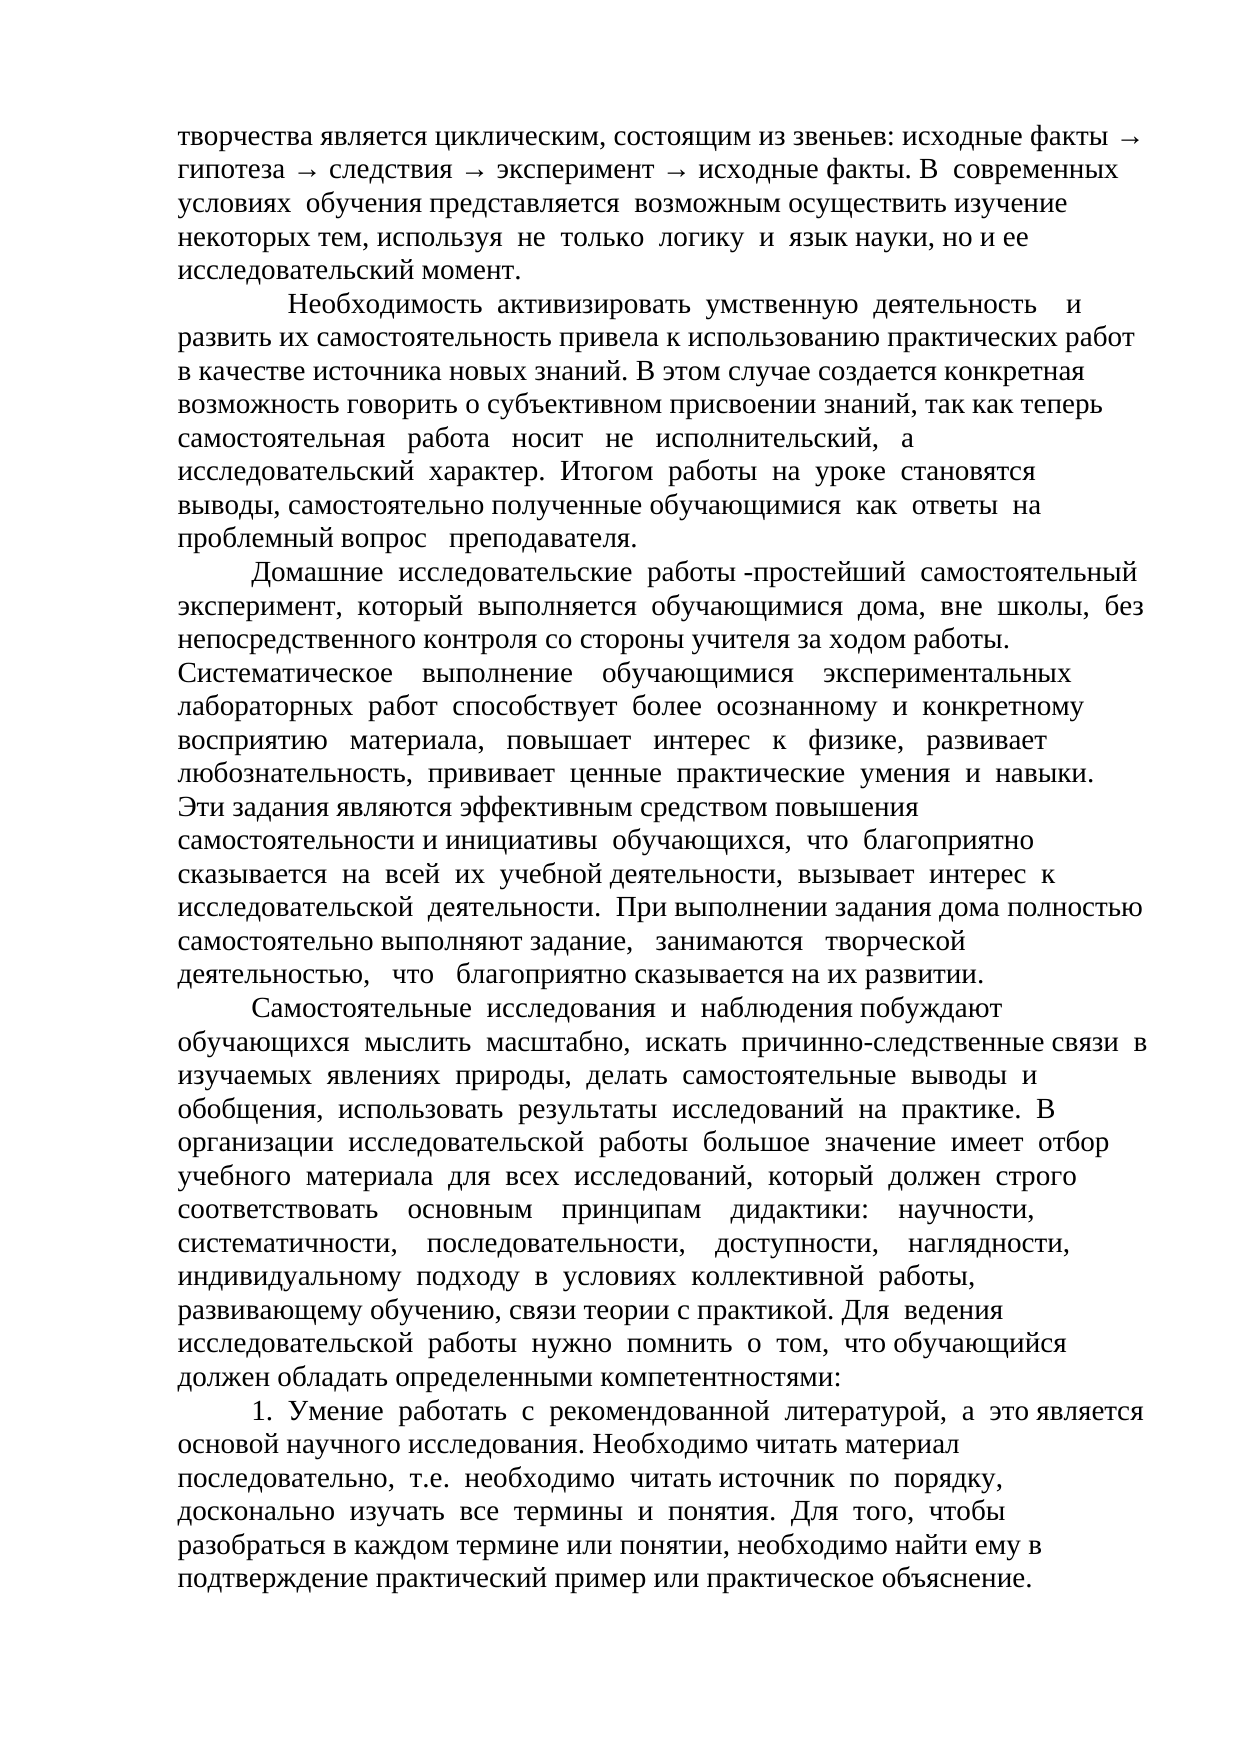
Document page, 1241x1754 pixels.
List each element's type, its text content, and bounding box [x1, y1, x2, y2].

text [177, 118, 1152, 286]
text Самостоятельные исследования и наблюдения побуждают обучающихся мыслить масштабно, искать причинно-следственные связи в изучаемых явлениях природы, делать самостоятельные выводы и обобщения, использовать результаты исследований на практике. В организации исследовательской работы большое значение имеет отбор учебного материала для всех исследований, который должен строго соответствовать основным принципам дидактики: научности, систематичности, последовательности, доступности, наглядности, индивидуальному подходу в условиях коллективной работы, развивающему обучению, связи теории с практикой. Для ведения исследовательской работы нужно помнить о том, что обучающийся должен обладать определенными компетентностями: [177, 990, 1152, 1393]
text 1. Умение работать с рекомендованной литературой, а это является основой научного исследования. Необходимо читать материал последовательно, т.е. необходимо читать источник по порядку, досконально изучать все термины и понятия. Для того, чтобы разобраться в каждом термине или понятии, необходимо найти ему в подтверждение практический пример или практическое объяснение. [177, 1393, 1152, 1594]
text Домашние исследовательские работы -простейший самостоятельный эксперимент, который выполняется обучающимися дома, вне школы, без непосредственного контроля со стороны учителя за ходом работы. Систематическое выполнение обучающимися экспериментальных лабораторных работ способствует более осознанному и конкретному восприятию материала, повышает интерес к физике, развивает любознательность, прививает ценные практические умения и навыки. Эти задания являются эффективным средством повышения самостоятельности и инициативы обучающихся, что благоприятно сказывается на всей их учебной деятельности, вызывает интерес к исследовательской деятельности. При выполнении задания дома полностью самостоятельно выполняют задание, занимаются творческой деятельностью, что благоприятно сказывается на их развитии. [177, 554, 1152, 990]
text Необходимость активизировать умственную деятельность и развить их самостоятельность привела к использованию практических работ в качестве источника новых знаний. В этом случае создается конкретная возможность говорить о субъективном присвоении знаний, так как теперь самостоятельная работа носит не исполнительский, а исследовательский характер. Итогом работы на уроке становятся выводы, самостоятельно полученные обучающимися как ответы на проблемный вопрос преподавателя. [177, 286, 1152, 554]
